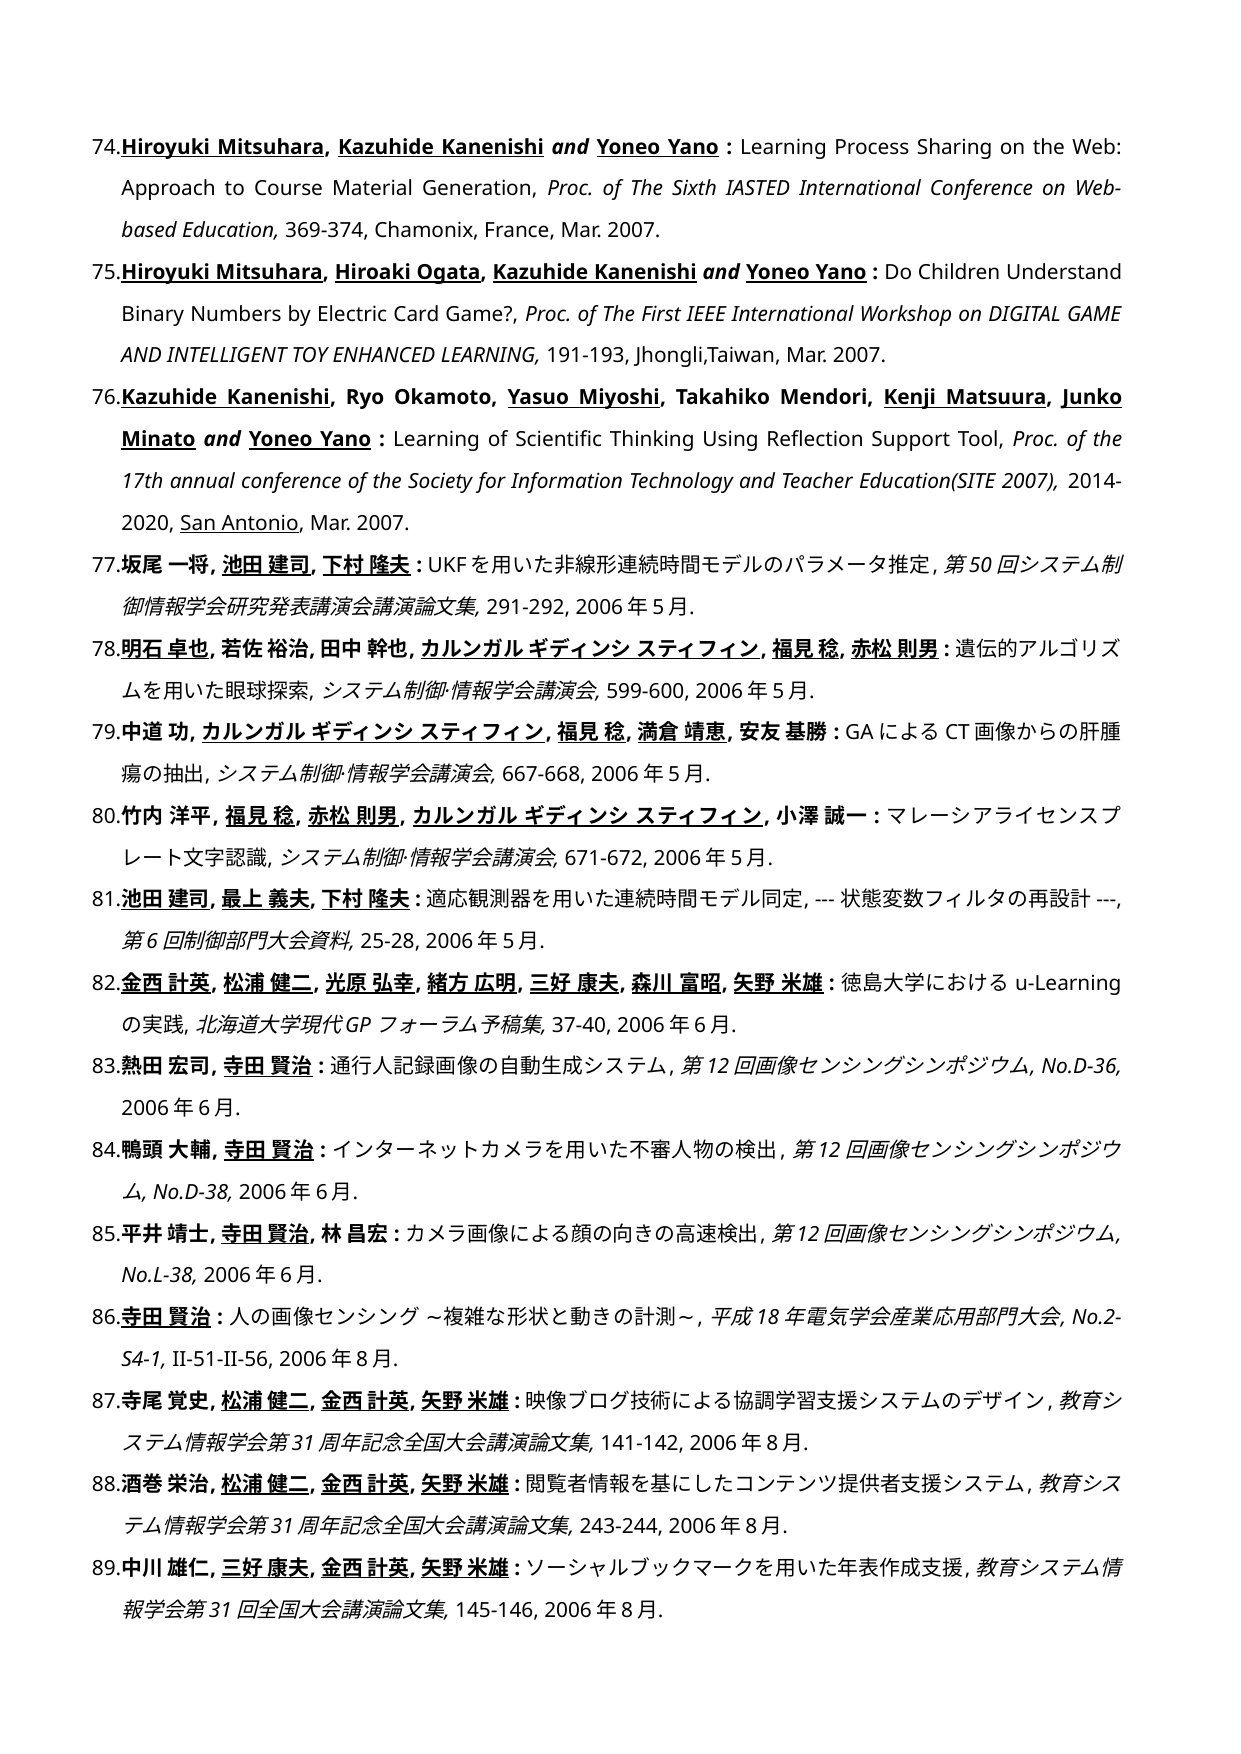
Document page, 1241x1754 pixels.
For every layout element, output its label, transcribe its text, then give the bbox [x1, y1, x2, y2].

list Hiroyuki Mitsuhara, Hiroaki Ogata, Kazuhide Kanenishi and Yoneo Yano : Do Children Understand Binary Numbers by Electric Card Game?, Proc. of The First IEEE International Workshop on DIGITAL GAME AND INTELLIGENT TOY ENHANCED LEARNING, 191-193, Jhongli,Taiwan, Mar. 2007. [92, 250, 1122, 376]
list 坂尾 一将, 池田 建司, 下村 隆夫 : UKFを用いた非線形連続時間モデルのパラメータ推定, 第50回システム制御情報学会研究発表講演会講演論文集, 291-292, 2006年5月. [92, 543, 1122, 626]
list Kazuhide Kanenishi, Ryo Okamoto, Yasuo Miyoshi, Takahiko Mendori, Kenji Matsuura, Junko Minato and Yoneo Yano : Learning of Scientific Thinking Using Reflection Support Tool, Proc. of the 17th annual conference of the Society for Information Technology and Teacher Education(SITE 2007), 2014-2020, San Antonio, Mar. 2007. [92, 376, 1122, 543]
list 明石 卓也, 若佐 裕治, 田中 幹也, カルンガル ギディンシ スティフィン, 福見 稔, 赤松 則男 : 遺伝的アルゴリズムを用いた眼球探索, システム制御·情報学会講演会, 599-600, 2006年5月. [92, 626, 1122, 710]
list 金西 計英, 松浦 健二, 光原 弘幸, 緒方 広明, 三好 康夫, 森川 富昭, 矢野 米雄 : 徳島大学におけるu-Learningの実践, 北海道大学現代GPフォーラム予稿集, 37-40, 2006年6月. [92, 961, 1122, 1044]
list 寺尾 覚史, 松浦 健二, 金西 計英, 矢野 米雄 : 映像ブログ技術による協調学習支援システムのデザイン, 教育システム情報学会第31周年記念全国大会講演論文集, 141-142, 2006年8月. [92, 1378, 1122, 1462]
list 寺田 賢治 : 人の画像センシング ∼複雑な形状と動きの計測∼, 平成18年電気学会産業応用部門大会, No.2-S4-1, II-51-II-56, 2006年8月. [92, 1295, 1122, 1378]
list 中川 雄仁, 三好 康夫, 金西 計英, 矢野 米雄 : ソーシャルブックマークを用いた年表作成支援, 教育システム情報学会第31回全国大会講演論文集, 145-146, 2006年8月. [92, 1545, 1122, 1629]
list 酒巻 栄治, 松浦 健二, 金西 計英, 矢野 米雄 : 閲覧者情報を基にしたコンテンツ提供者支援システム, 教育システム情報学会第31周年記念全国大会講演論文集, 243-244, 2006年8月. [92, 1462, 1122, 1545]
list 平井 靖士, 寺田 賢治, 林 昌宏 : カメラ画像による顔の向きの高速検出, 第12回画像センシングシンポジウム, No.L-38, 2006年6月. [92, 1211, 1122, 1295]
list 熱田 宏司, 寺田 賢治 : 通行人記録画像の自動生成システム, 第12回画像センシングシンポジウム, No.D-36, 2006年6月. [92, 1044, 1122, 1128]
list 中道 功, カルンガル ギディンシ スティフィン, 福見 稔, 満倉 靖恵, 安友 基勝 : GAによるCT画像からの肝腫瘍の抽出, システム制御·情報学会講演会, 667-668, 2006年5月. [92, 710, 1122, 793]
list Hiroyuki Mitsuhara, Kazuhide Kanenishi and Yoneo Yano : Learning Process Sharing on the Web: Approach to Course Material Generation, Proc. of The Sixth IASTED International Conference on Web-based Education, 369-374, Chamonix, France, Mar. 2007. [92, 125, 1122, 250]
list 鴨頭 大輔, 寺田 賢治 : インターネットカメラを用いた不審人物の検出, 第12回画像センシングシンポジウム, No.D-38, 2006年6月. [92, 1128, 1122, 1211]
list 竹内 洋平, 福見 稔, 赤松 則男, カルンガル ギディンシ スティフィン, 小澤 誠一 : マレーシアライセンスプレート文字認識, システム制御·情報学会講演会, 671-672, 2006年5月. [92, 793, 1122, 877]
list 池田 建司, 最上 義夫, 下村 隆夫 : 適応観測器を用いた連続時間モデル同定, --- 状態変数フィルタの再設計 ---, 第6回制御部門大会資料, 25-28, 2006年5月. [92, 877, 1122, 961]
